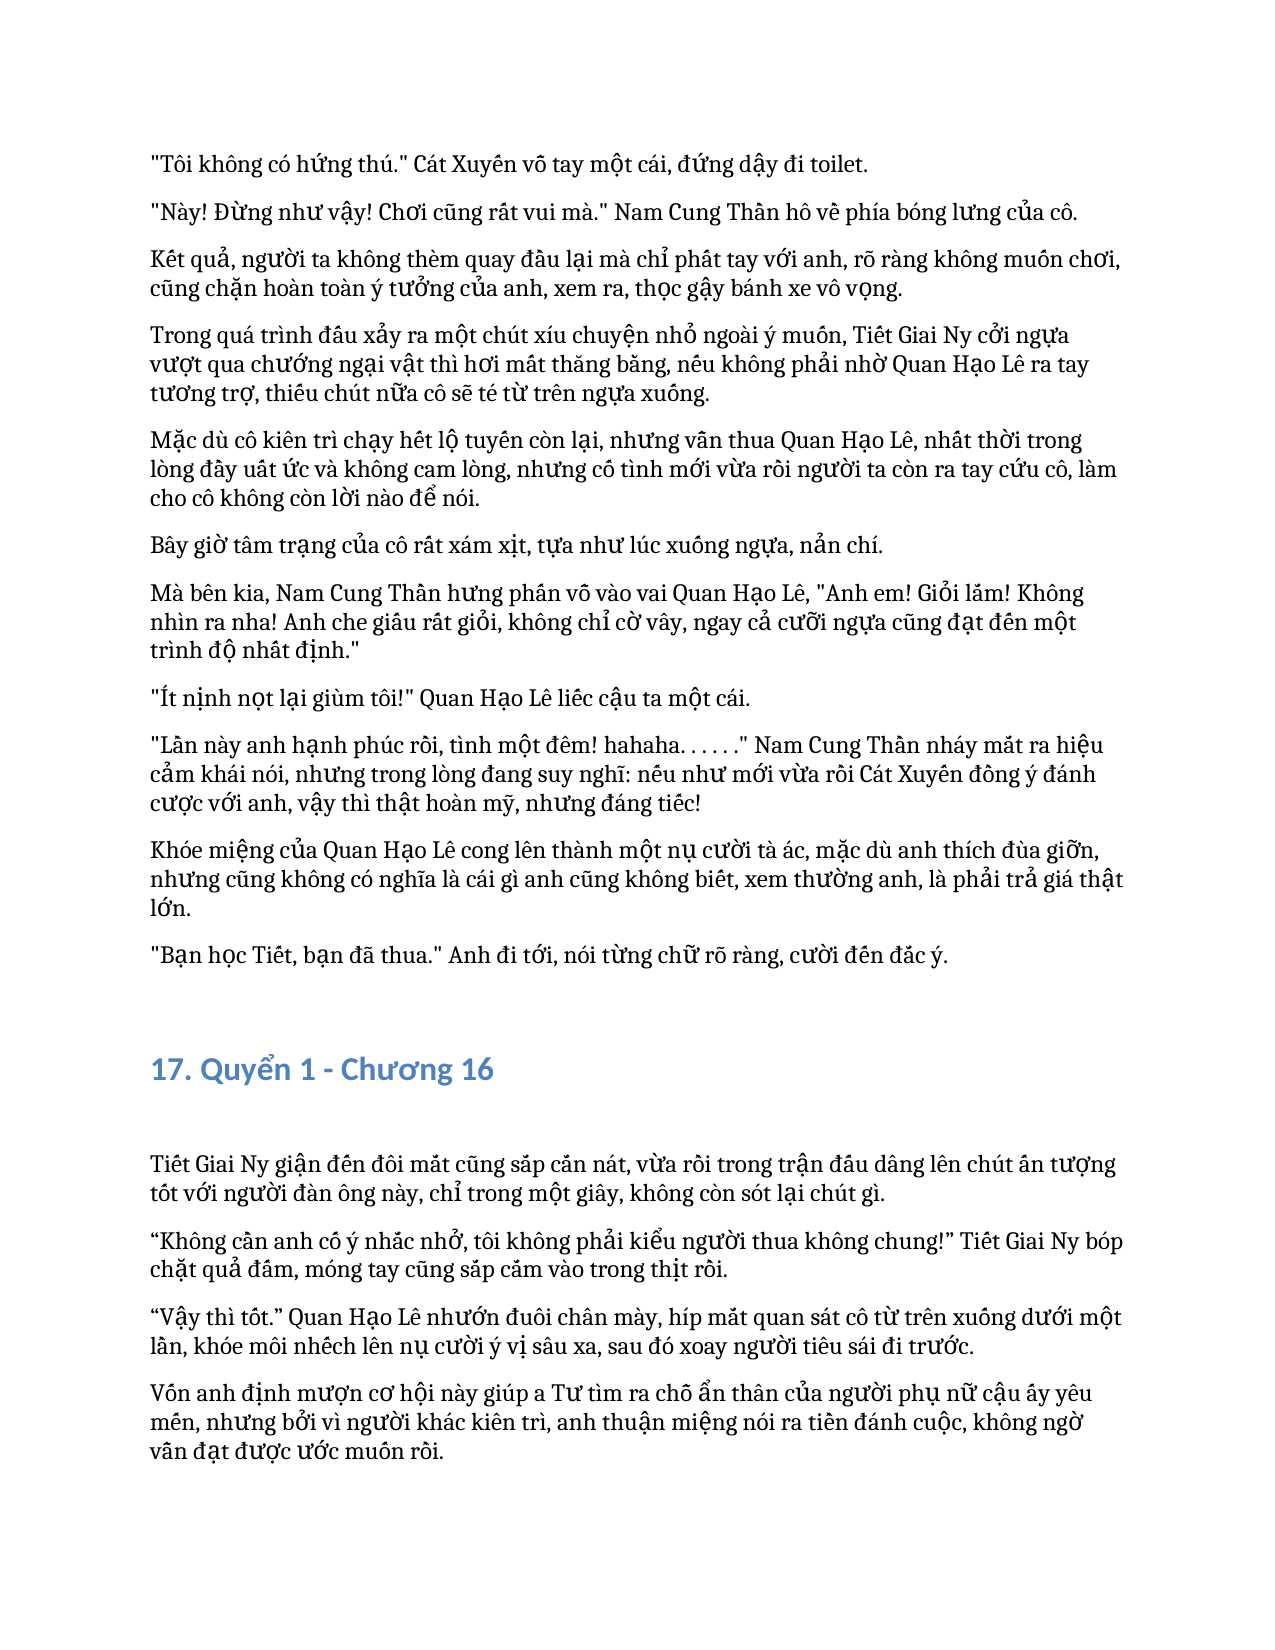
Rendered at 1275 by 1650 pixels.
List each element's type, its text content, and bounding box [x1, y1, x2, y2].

text Trong quá trình đấu xảy ra một chút xíu chuyện nhỏ ngoài ý muốn, Tiết Giai Ny cởi ngựa vượt qua chướng ngại vật thì hơi mất thăng bằng, nếu không phải nhờ Quan Hạo Lê ra tay tương trợ, thiếu chút nữa cô sẽ té từ trên ngựa xuống. [150, 321, 1125, 407]
text Khóe miệng của Quan Hạo Lê cong lên thành một nụ cười tà ác, mặc dù anh thích đùa giỡn, nhưng cũng không có nghĩa là cái gì anh cũng không biết, xem thường anh, là phải trả giá thật lớn. [150, 836, 1125, 922]
text "Này! Đừng như vậy! Chơi cũng rất vui mà." Nam Cung Thần hô về phía bóng lưng của cô. [150, 197, 1125, 226]
text "Tôi không có hứng thú." Cát Xuyến vỗ tay một cái, đứng dậy đi toilet. [150, 150, 1125, 179]
text Tiết Giai Ny giận đến đôi mắt cũng sắp cắn nát, vừa rồi trong trận đấu dâng lên chút ấn tượng tốt với người đàn ông này, chỉ trong một giây, không còn sót lại chút gì. [150, 1093, 1125, 1208]
text "Bạn học Tiết, bạn đã thua." Anh đi tới, nói từng chữ rõ ràng, cười đến đắc ý. [150, 941, 1125, 1027]
text "Lần này anh hạnh phúc rồi, tình một đêm! hahaha. . . . . ." Nam Cung Thần nháy mắt ra hiệu cảm khái nói, nhưng trong lòng đang suy nghĩ: nếu như mới vừa rồi Cát Xuyến đồng ý đánh cược với anh, vậy thì thật hoàn mỹ, nhưng đáng tiếc! [150, 731, 1125, 817]
text Mà bên kia, Nam Cung Thần hưng phấn vỗ vào vai Quan Hạo Lê, "Anh em! Giỏi lắm! Không nhìn ra nha! Anh che giấu rất giỏi, không chỉ cờ vây, ngay cả cưỡi ngựa cũng đạt đến một trình độ nhất định." [150, 579, 1125, 665]
text Bây giờ tâm trạng của cô rất xám xịt, tựa như lúc xuống ngựa, nản chí. [150, 531, 1125, 560]
text Kết quả, người ta không thèm quay đầu lại mà chỉ phất tay với anh, rõ ràng không muốn chơi, cũng chặn hoàn toàn ý tưởng của anh, xem ra, thọc gậy bánh xe vô vọng. [150, 245, 1125, 302]
text Vốn anh định mượn cơ hội này giúp a Tư tìm ra chỗ ẩn thân của người phụ nữ cậu ấy yêu mến, nhưng bởi vì người khác kiên trì, anh thuận miệng nói ra tiền đánh cuộc, không ngờ vẫn đạt được ước muốn rồi. [150, 1379, 1125, 1465]
text “Không cần anh cố ý nhắc nhở, tôi không phải kiểu người thua không chung!” Tiết Giai Ny bóp chặt quả đấm, móng tay cũng sắp cắm vào trong thịt rồi. [150, 1227, 1125, 1284]
text Mặc dù cô kiên trì chạy hết lộ tuyến còn lại, nhưng vẫn thua Quan Hạo Lê, nhất thời trong lòng đầy uất ức và không cam lòng, nhưng cố tình mới vừa rồi người ta còn ra tay cứu cô, làm cho cô không còn lời nào để nói. [150, 426, 1125, 512]
text "Ít nịnh nọt lại giùm tôi!" Quan Hạo Lê liếc cậu ta một cái. [150, 684, 1125, 712]
subtitle 17. Quyển 1 - Chương 16 [150, 1048, 1125, 1089]
text “Vậy thì tốt.” Quan Hạo Lê nhướn đuôi chân mày, híp mắt quan sát cô từ trên xuống dưới một lần, khóe môi nhếch lên nụ cười ý vị sâu xa, sau đó xoay người tiêu sái đi trước. [150, 1303, 1125, 1360]
